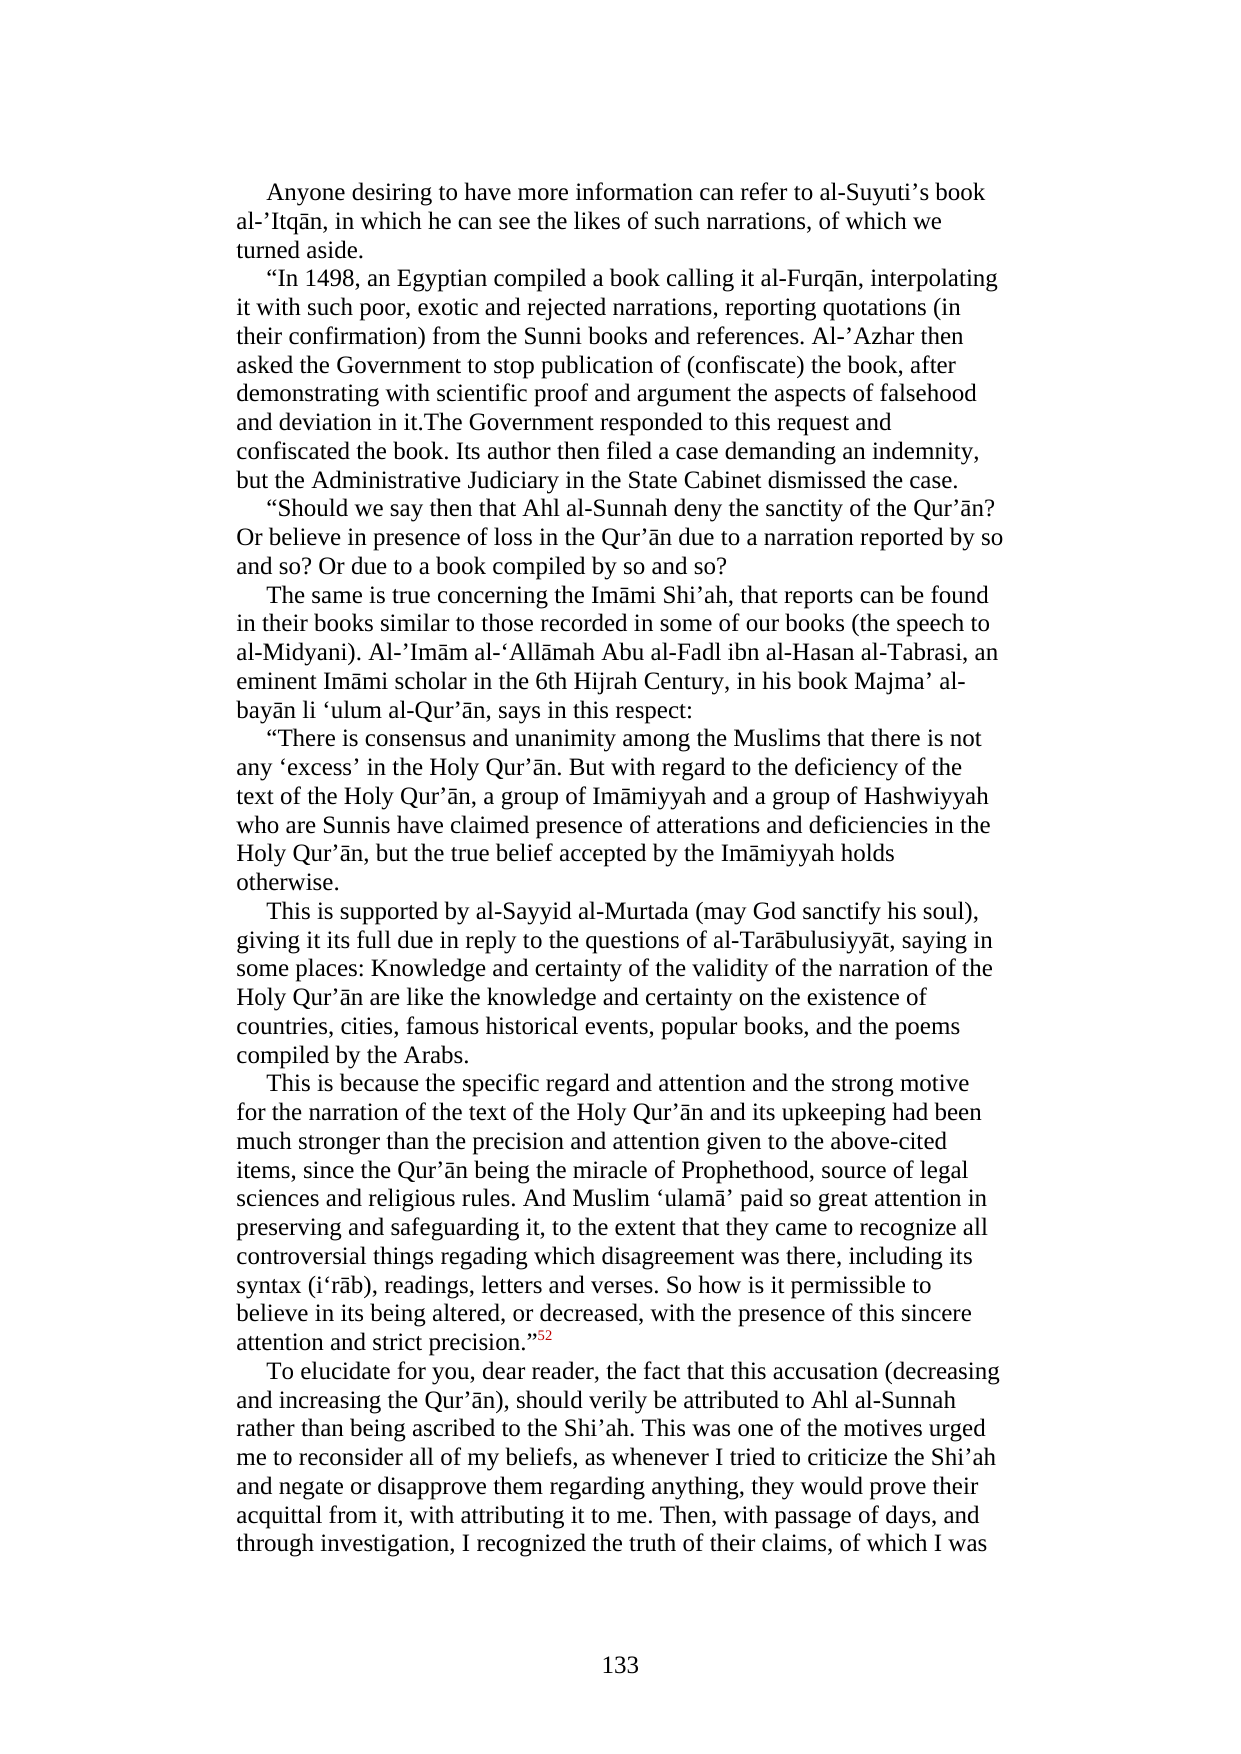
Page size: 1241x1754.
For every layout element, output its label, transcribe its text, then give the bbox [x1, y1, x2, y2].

text This is supported by al-Sayyid al-Murtada (may God sanctify his soul), giving it its full due in reply to the questions of al-Tarābulusiyyāt, saying in some places: Knowledge and certainty of the validity of the narration of the Holy Qur’ān are like the knowledge and certainty on the existence of countries, cities, famous historical events, popular books, and the poems compiled by the Arabs. [236, 896, 1004, 1068]
text Anyone desiring to have more information can refer to al-Suyuti’s book al-’Itqān, in which he can see the likes of such narrations, of which we turned aside. [236, 177, 1004, 263]
text The same is true concerning the Imāmi Shi’ah, that reports can be found in their books similar to those recorded in some of our books (the speech to al-Midyani). Al-’Imām al-‘Allāmah Abu al-Fadl ibn al-Hasan al-Tabrasi, an eminent Imāmi scholar in the 6th Hijrah Century, in his book Majma’ al-bayān li ‘ulum al-Qur’ān, says in this respect: [236, 580, 1004, 723]
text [236, 1356, 1004, 1557]
text This is because the specific regard and attention and the strong motive for the narration of the text of the Holy Qur’ān and its upkeeping had been much stronger than the precision and attention given to the above-cited items, since the Qur’ān being the miracle of Prophethood, source of legal sciences and religious rules. And Muslim ‘ulamā’ paid so great attention in preserving and safeguarding it, to the extent that they came to recognize all controversial things regading which disagreement was there, including its syntax (i‘rāb), readings, letters and verses. So how is it permissible to believe in its being altered, or decreased, with the presence of this sincere attention and strict precision.”52 [236, 1068, 1004, 1356]
text “Should we say then that Ahl al-Sunnah deny the sanctity of the Qur’ān? Or believe in presence of loss in the Qur’ān due to a narration reported by so and so? Or due to a book compiled by so and so? [236, 493, 1004, 580]
text “In 1498, an Egyptian compiled a book calling it al-Furqān, interpolating it with such poor, exotic and rejected narrations, reporting quotations (in their confirmation) from the Sunni books and references. Al-’Azhar then asked the Government to stop publication of (confiscate) the book, after demonstrating with scientific proof and argument the aspects of falsehood and deviation in it.The Government responded to this request and confiscated the book. Its author then filed a case demanding an indemnity, but the Administrative Judiciary in the State Cabinet dismissed the case. [236, 263, 1004, 493]
text “There is consensus and unanimity among the Muslims that there is not any ‘excess’ in the Holy Qur’ān. But with regard to the deficiency of the text of the Holy Qur’ān, a group of Imāmiyyah and a group of Hashwiyyah who are Sunnis have claimed presence of atterations and deficiencies in the Holy Qur’ān, but the true belief accepted by the Imāmiyyah holds otherwise. [236, 723, 1004, 896]
